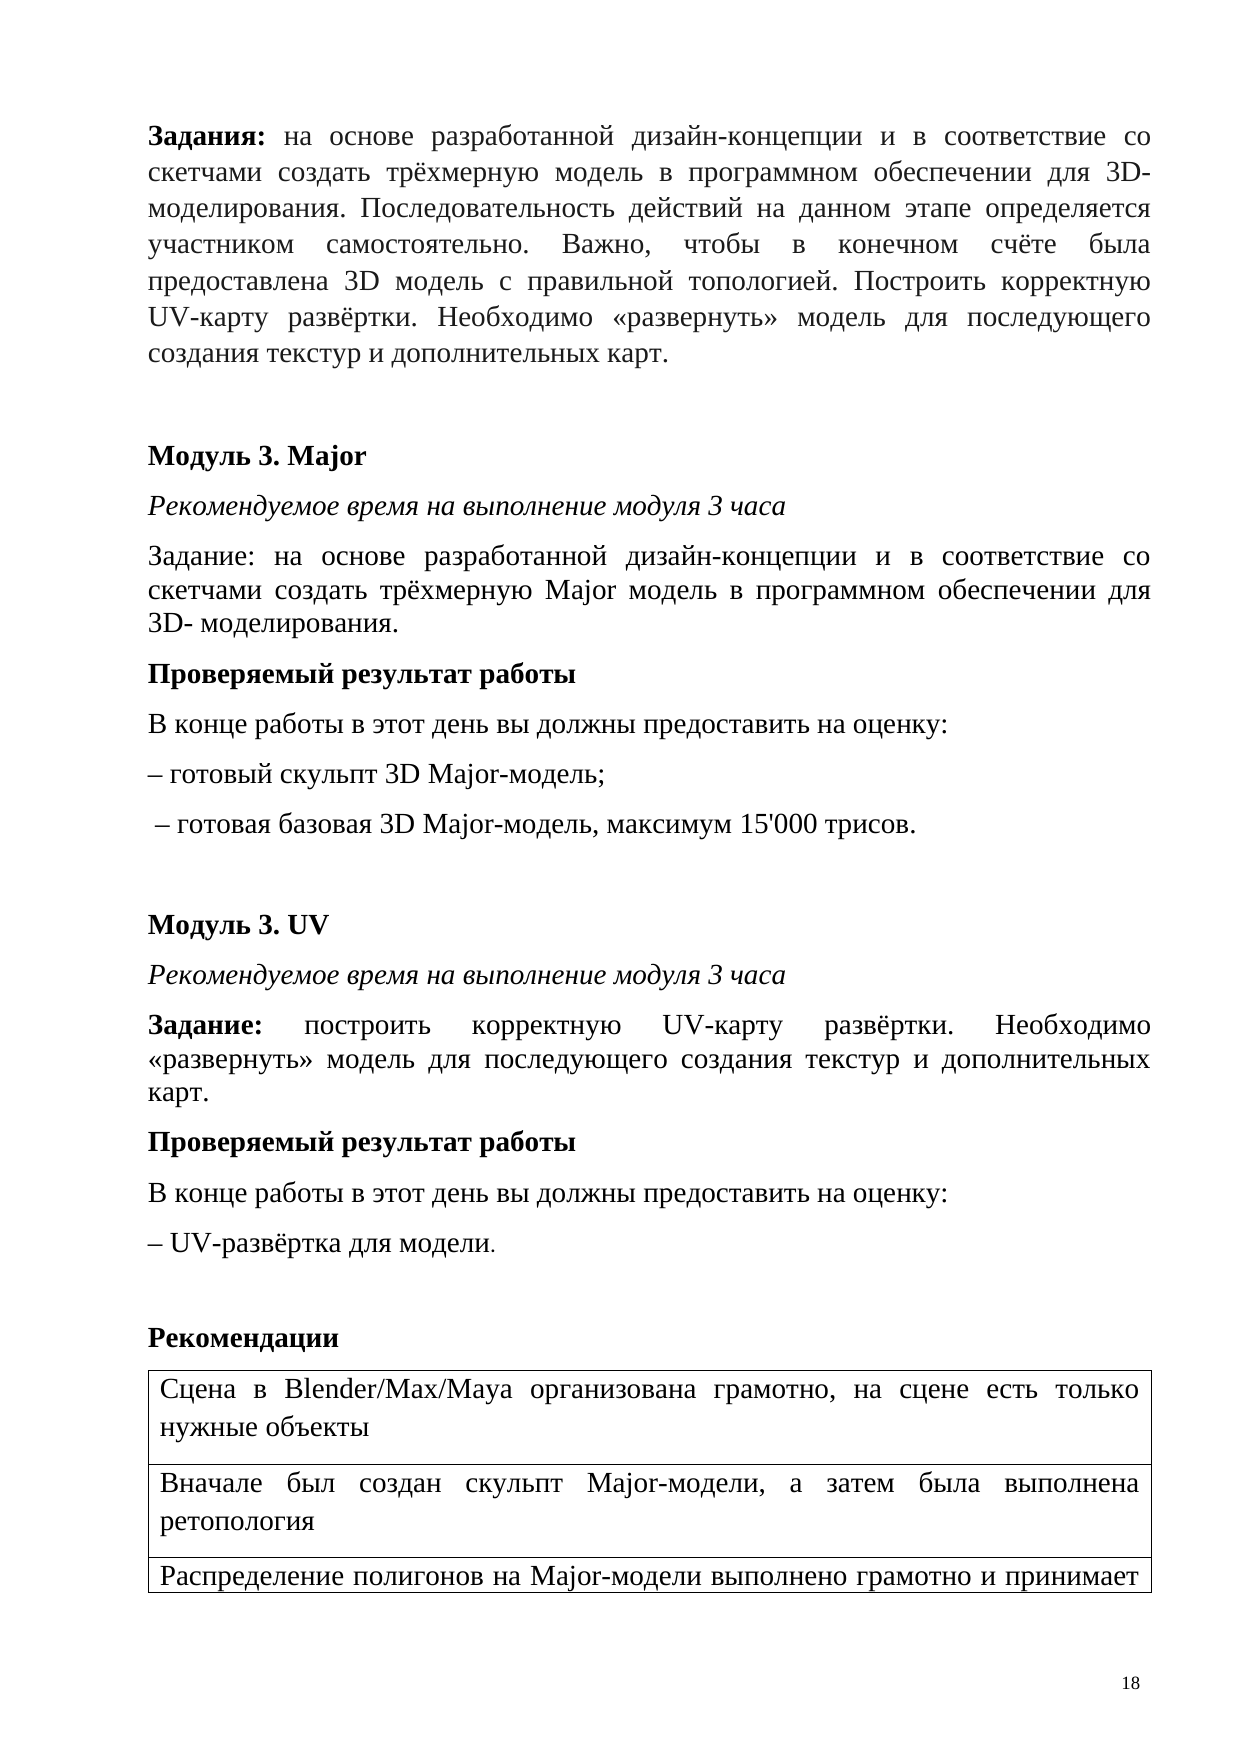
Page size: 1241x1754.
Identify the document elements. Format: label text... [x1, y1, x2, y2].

text Рекомендуемое время на выполнение модуля 3 часа [148, 957, 1152, 991]
text Задание: построить корректную UV-карту развёртки. Необходимо «развернуть» модель для последующего создания текстур и дополнительных карт. [148, 1007, 1152, 1108]
table_cell Вначале был создан скульпт Major-модели, а затем была выполнена ретопология [149, 1465, 1151, 1557]
text В конце работы в этот день вы должны предоставить на оценку: [148, 1175, 1152, 1208]
text Модуль 3. Major [148, 438, 1152, 472]
text Проверяемый результат работы [148, 656, 1152, 689]
text – UV-развёртка для модели. [148, 1225, 1152, 1258]
text – готовая базовая 3D Major-модель, максимум 15'000 трисов. [148, 806, 1152, 840]
text Рекомендации [148, 1320, 1152, 1353]
table_header Сцена в Blender/Мax/Maya организована грамотно, на сцене есть только нужные объекты [149, 1371, 1151, 1464]
text – готовый скульпт 3D Major-модель; [148, 756, 1152, 790]
text Проверяемый результат работы [148, 1124, 1152, 1158]
text Задание: на основе разработанной дизайн-концепции и в соответствие со скетчами создать трёхмерную Major модель в программном обеспечении для 3D- моделирования. [148, 538, 1152, 639]
text Рекомендуемое время на выполнение модуля 3 часа [148, 488, 1152, 522]
text Задания: на основе разработанной дизайн-концепции и в соответствие со скетчами создать трёхмерную модель в программном обеспечении для 3D- моделирования. Последовательность действий на данном этапе определяется участником самостоятельно. Важно, чтобы в конечном счёте была предоставлена 3D модель с правильной топологией. Построить корректную UV-карту развёртки. Необходимо «развернуть» модель для последующего создания текстур и дополнительных карт. [148, 118, 1152, 368]
text Модуль 3. UV [148, 907, 1152, 940]
text В конце работы в этот день вы должны предоставить на оценку: [148, 706, 1152, 739]
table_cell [149, 1558, 1151, 1592]
